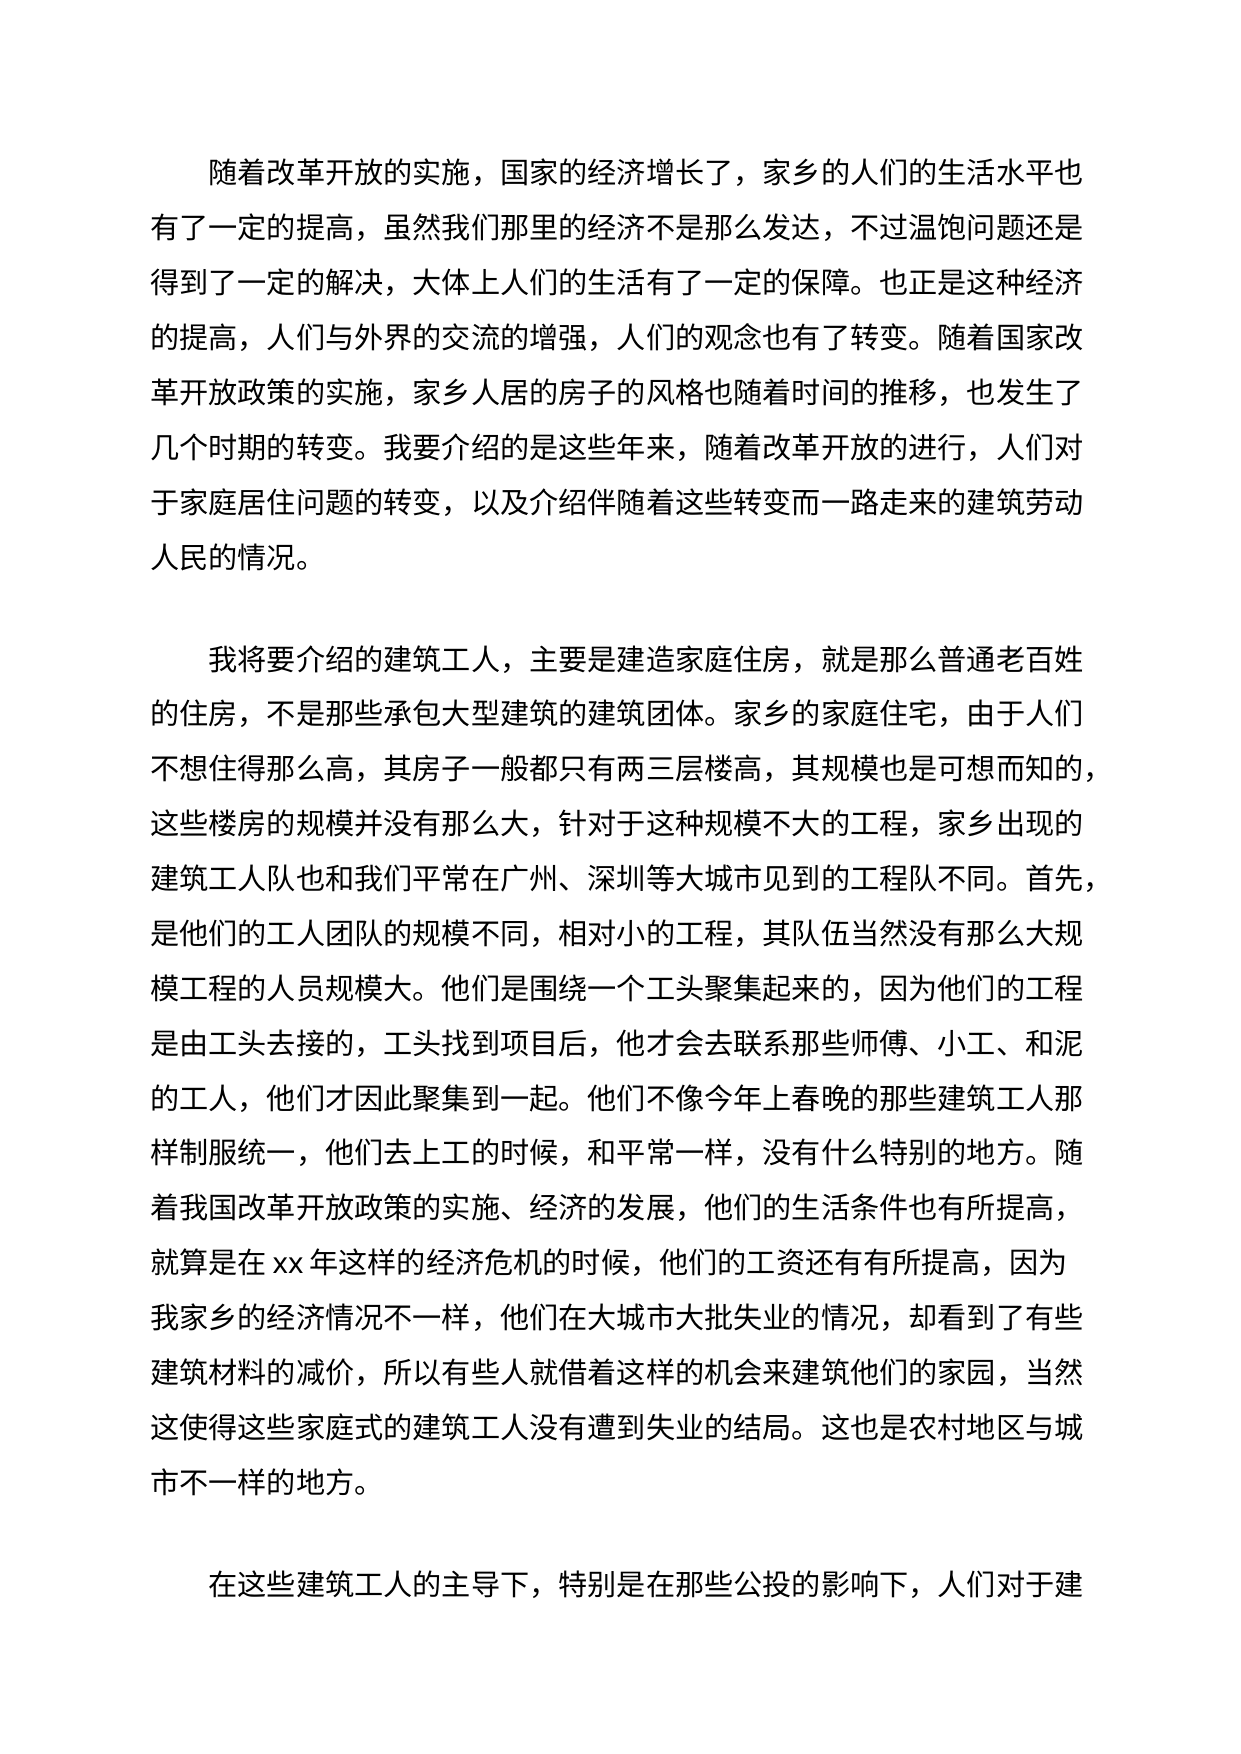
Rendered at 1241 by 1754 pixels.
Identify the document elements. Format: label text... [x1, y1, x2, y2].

text 随着改革开放的实施，国家的经济增长了，家乡的人们的生活水平也有了一定的提高，虽然我们那里的经济不是那么发达，不过温饱问题还是得到了一定的解决，大体上人们的生活有了一定的保障。也正是这种经济的提高，人们与外界的交流的增强，人们的观念也有了转变。随着国家改革开放政策的实施，家乡人居的房子的风格也随着时间的推移，也发生了几个时期的转变。我要介绍的是这些年来，随着改革开放的进行，人们对于家庭居住问题的转变，以及介绍伴随着这些转变而一路走来的建筑劳动人民的情况。 [150, 150, 1090, 577]
text 我将要介绍的建筑工人，主要是建造家庭住房，就是那么普通老百姓的住房，不是那些承包大型建筑的建筑团体。家乡的家庭住宅，由于人们不想住得那么高，其房子一般都只有两三层楼高，其规模也是可想而知的，这些楼房的规模并没有那么大，针对于这种规模不大的工程，家乡出现的建筑工人队也和我们平常在广州、深圳等大城市见到的工程队不同。首先，是他们的工人团队的规模不同，相对小的工程，其队伍当然没有那么大规模工程的人员规模大。他们是围绕一个工头聚集起来的，因为他们的工程是由工头去接的，工头找到项目后，他才会去联系那些师傅、小工、和泥的工人，他们才因此聚集到一起。他们不像今年上春晚的那些建筑工人那样制服统一，他们去上工的时候，和平常一样，没有什么特别的地方。随着我国改革开放政策的实施、经济的发展，他们的生活条件也有所提高，就算是在xx年这样的经济危机的时候，他们的工资还有有所提高，因为我家乡的经济情况不一样，他们在大城市大批失业的情况，却看到了有些建筑材料的减价，所以有些人就借着这样的机会来建筑他们的家园，当然这使得这些家庭式的建筑工人没有遭到失业的结局。这也是农村地区与城市不一样的地方。 [150, 636, 1090, 1502]
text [150, 1561, 1090, 1604]
